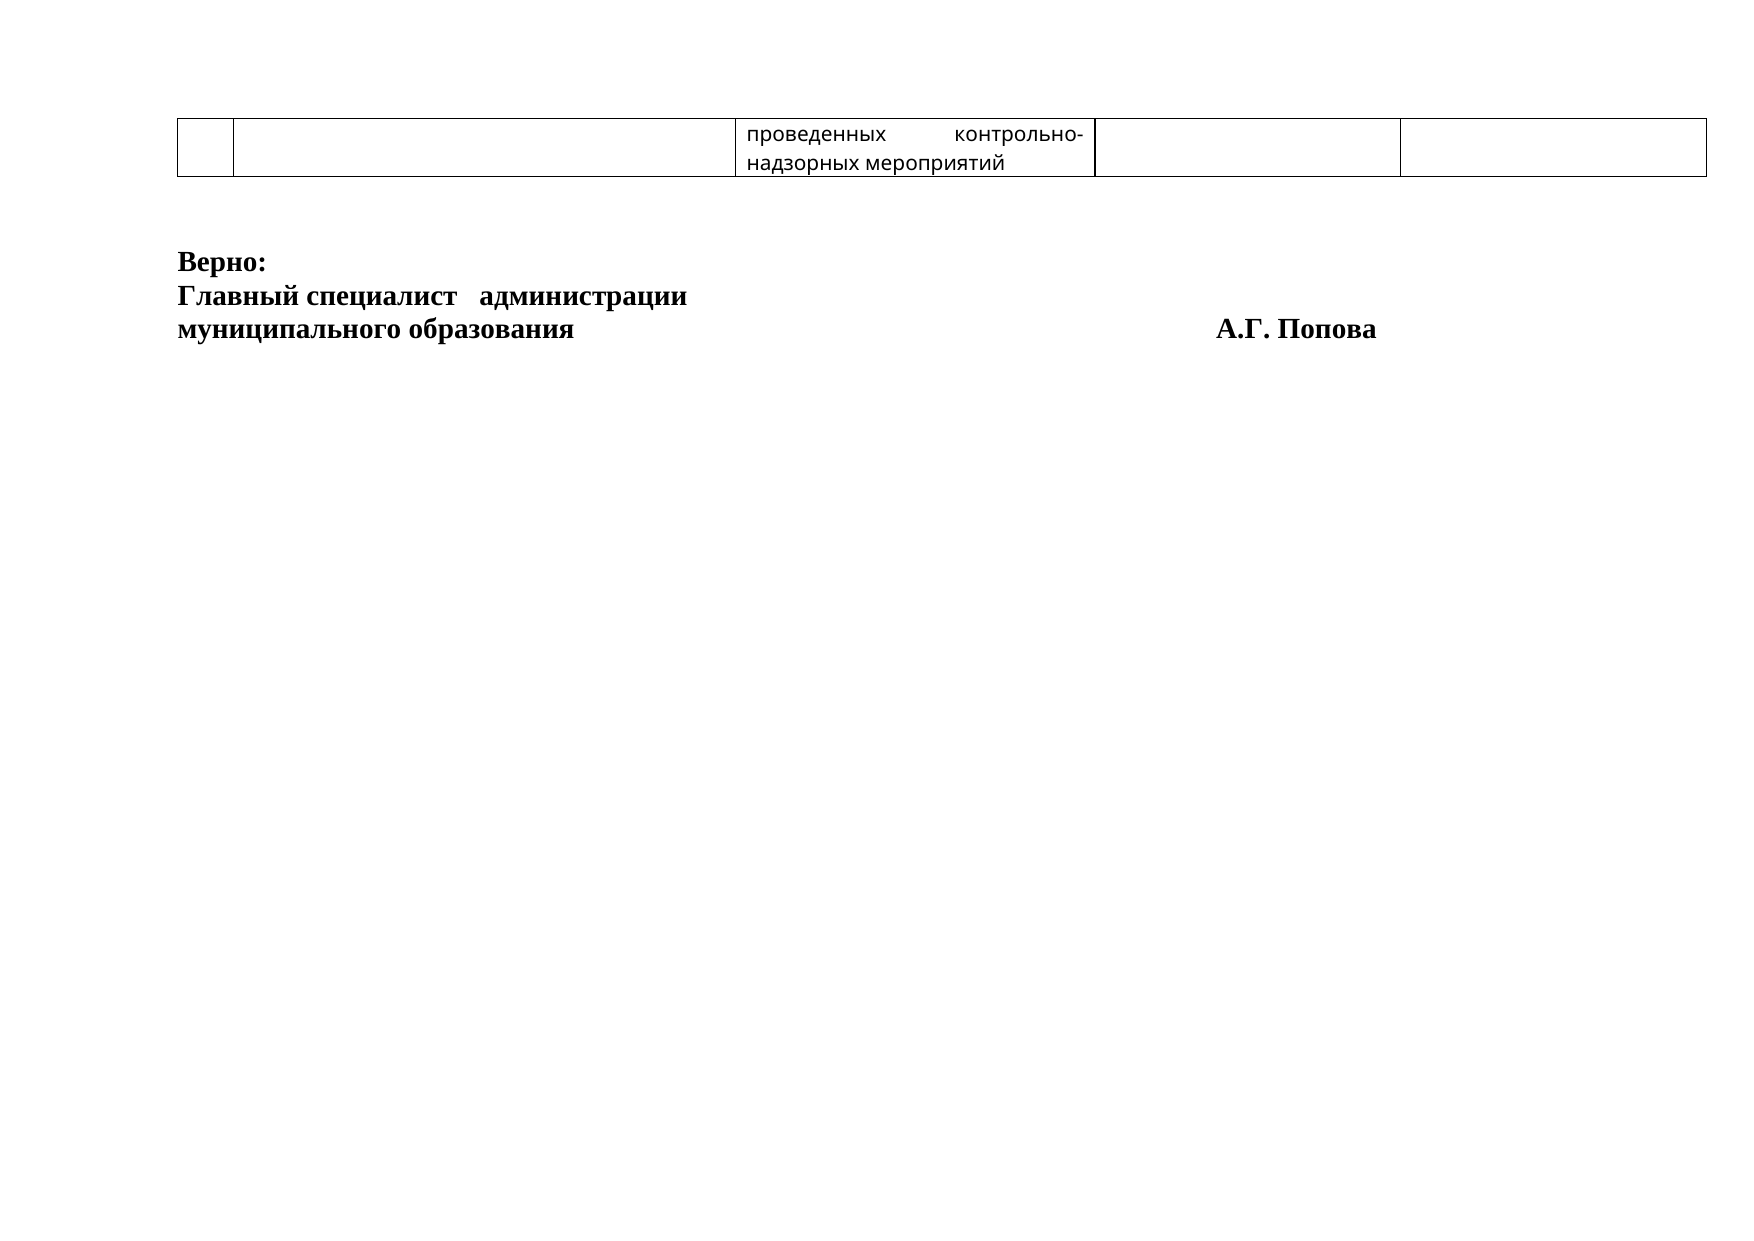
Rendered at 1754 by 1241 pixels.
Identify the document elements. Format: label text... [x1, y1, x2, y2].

title Верно: [177, 244, 1695, 278]
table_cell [234, 119, 735, 176]
title муниципального образования А.Г. Попова [177, 311, 1695, 345]
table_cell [736, 119, 1094, 176]
table_cell 0 [1401, 119, 1706, 176]
title Главный специалист администрации [177, 278, 1695, 311]
table_cell % [1096, 119, 1400, 176]
table_cell 3. [178, 119, 233, 176]
